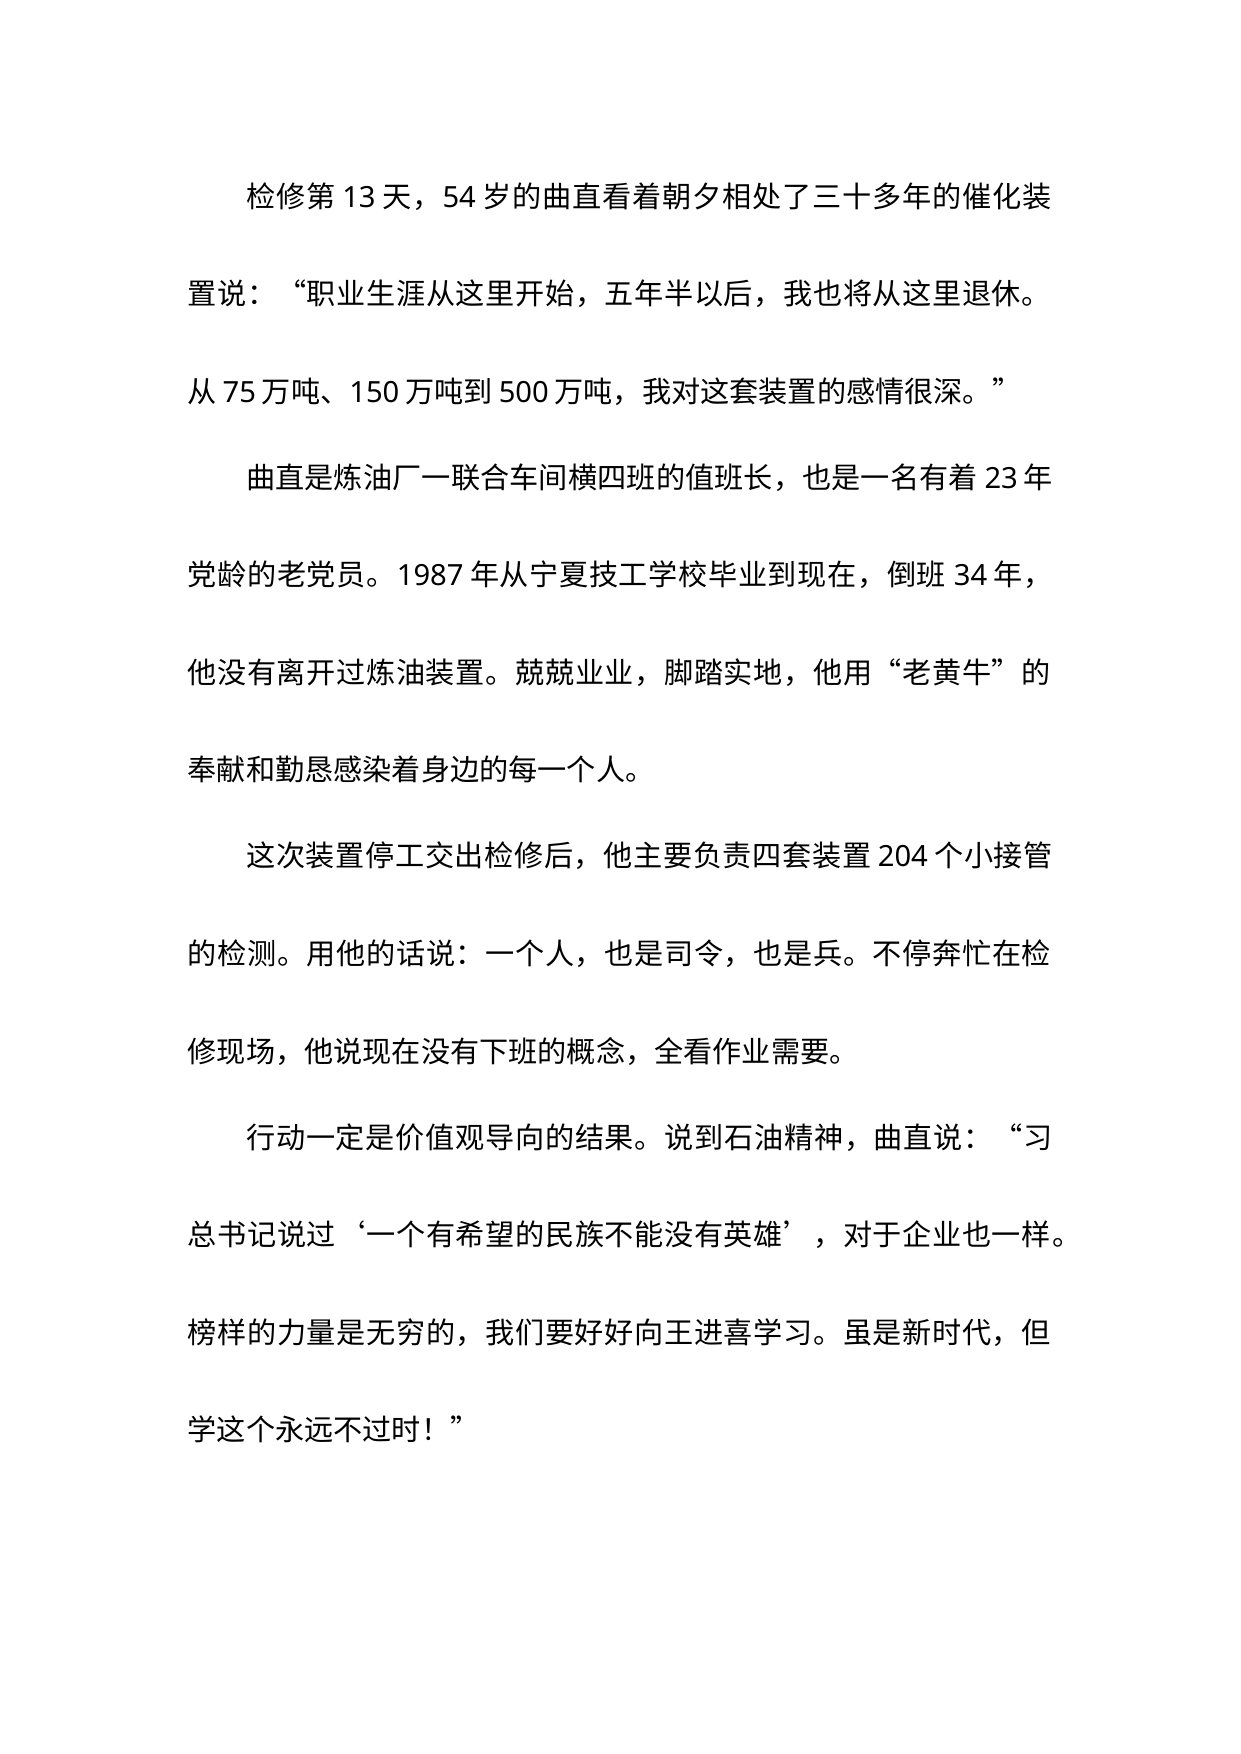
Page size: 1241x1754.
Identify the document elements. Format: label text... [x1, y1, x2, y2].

text 曲直是炼油厂一联合车间横四班的值班长，也是一名有着23年党龄的老党员。1987年从宁夏技工学校毕业到现在，倒班34年，他没有离开过炼油装置。兢兢业业，脚踏实地，他用“老黄牛”的奉献和勤恳感染着身边的每一个人。 [187, 443, 1053, 801]
text 行动一定是价值观导向的结果。说到石油精神，曲直说：“习总书记说过‘一个有希望的民族不能没有英雄’，对于企业也一样。榜样的力量是无穷的，我们要好好向王进喜学习。虽是新时代，但学这个永远不过时！” [187, 1103, 1053, 1460]
text 检修第13天，54岁的曲直看着朝夕相处了三十多年的催化装置说：“职业生涯从这里开始，五年半以后，我也将从这里退休。 从75万吨、150万吨到500万吨，我对这套装置的感情很深。” [187, 162, 1053, 422]
text 这次装置停工交出检修后，他主要负责四套装置204个小接管的检测。用他的话说：一个人，也是司令，也是兵。不停奔忙在检修现场，他说现在没有下班的概念，全看作业需要。 [187, 822, 1053, 1082]
